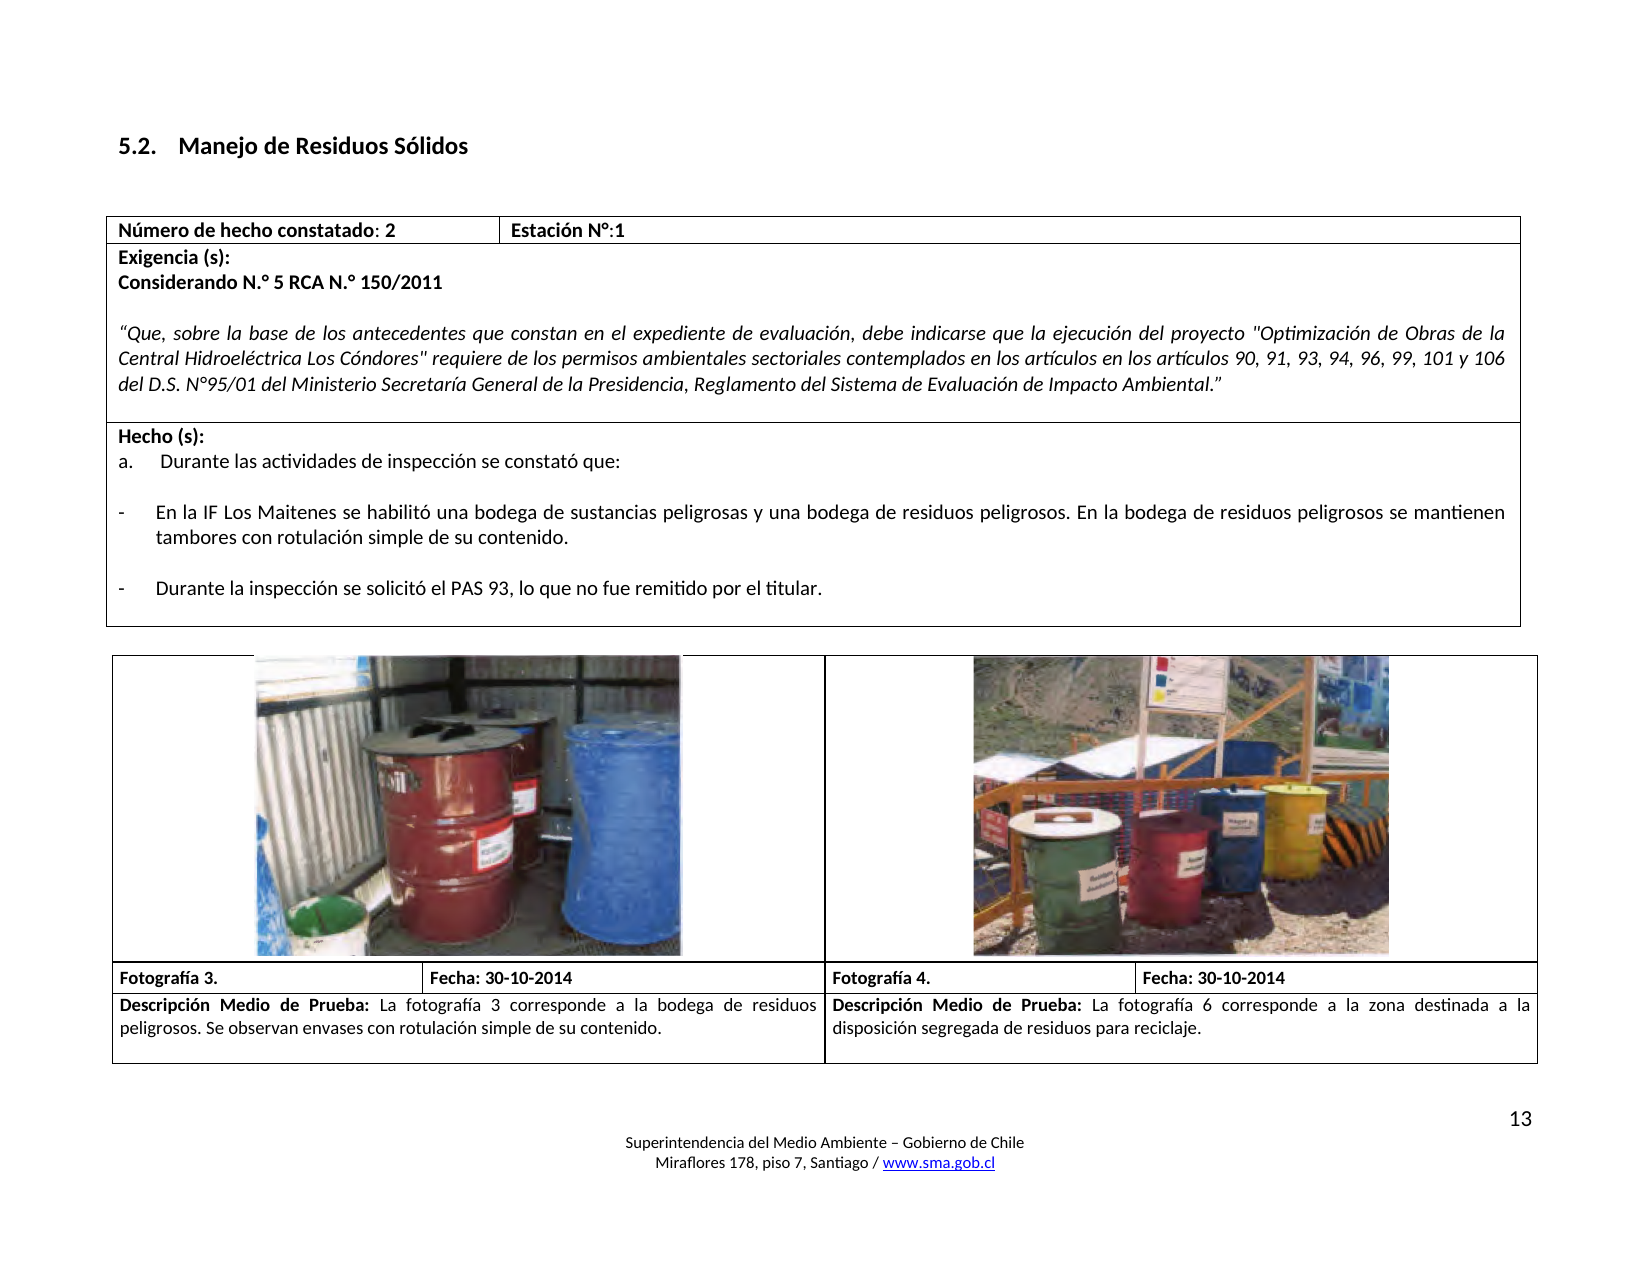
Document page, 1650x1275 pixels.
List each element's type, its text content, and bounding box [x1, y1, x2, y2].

table_cell Fecha: 30-10-2014 [1136, 963, 1537, 993]
table_header Estación N°:1 [500, 217, 1520, 243]
picture [254, 655, 683, 956]
table_cell Fecha: 30-10-2014 [423, 963, 824, 993]
table_header [113, 656, 824, 961]
table_header [826, 656, 1537, 961]
table_cell Fotografía 4. [826, 963, 1135, 993]
table_cell Fotografía 3. [113, 963, 422, 993]
table_header Número de hecho constatado: 2 [107, 217, 499, 243]
subtitle Manejo de Residuos Sólidos [118, 130, 1532, 160]
table_cell Hecho (s): Durante las actividades de inspección se constató que: En la IF Los Maitenes se habilitó una bodega de sustancias peligrosas y una bodega de residuos peligrosos. En la bodega de residuos peligrosos se mantienen tambores con rotulación simple de su contenido. Durante la inspección se solicitó el PAS 93, lo que no fue remitido por el titular. [107, 423, 1520, 626]
table_cell Descripción Medio de Prueba: La fotografía 6 corresponde a la zona destinada a la disposición segregada de residuos para reciclaje. [826, 994, 1537, 1062]
table_cell Exigencia (s): Considerando N.° 5 RCA N.° 150/2011 “Que, sobre la base de los antecedentes que constan en el expediente de evaluación, debe indicarse que la ejecución del proyecto "Optimización de Obras de la Central Hidroeléctrica Los Cóndores" requiere de los permisos ambientales sectoriales contemplados en los artículos en los artículos 90, 91, 93, 94, 96, 99, 101 y 106 del D.S. N°95/01 del Ministerio Secretaría General de la Presidencia, Reglamento del Sistema de Evaluación de Impacto Ambiental.” [107, 244, 1520, 422]
table_cell Descripción Medio de Prueba: La fotografía 3 corresponde a la bodega de residuos peligrosos. Se observan envases con rotulación simple de su contenido. [113, 994, 824, 1062]
picture [973, 656, 1389, 957]
